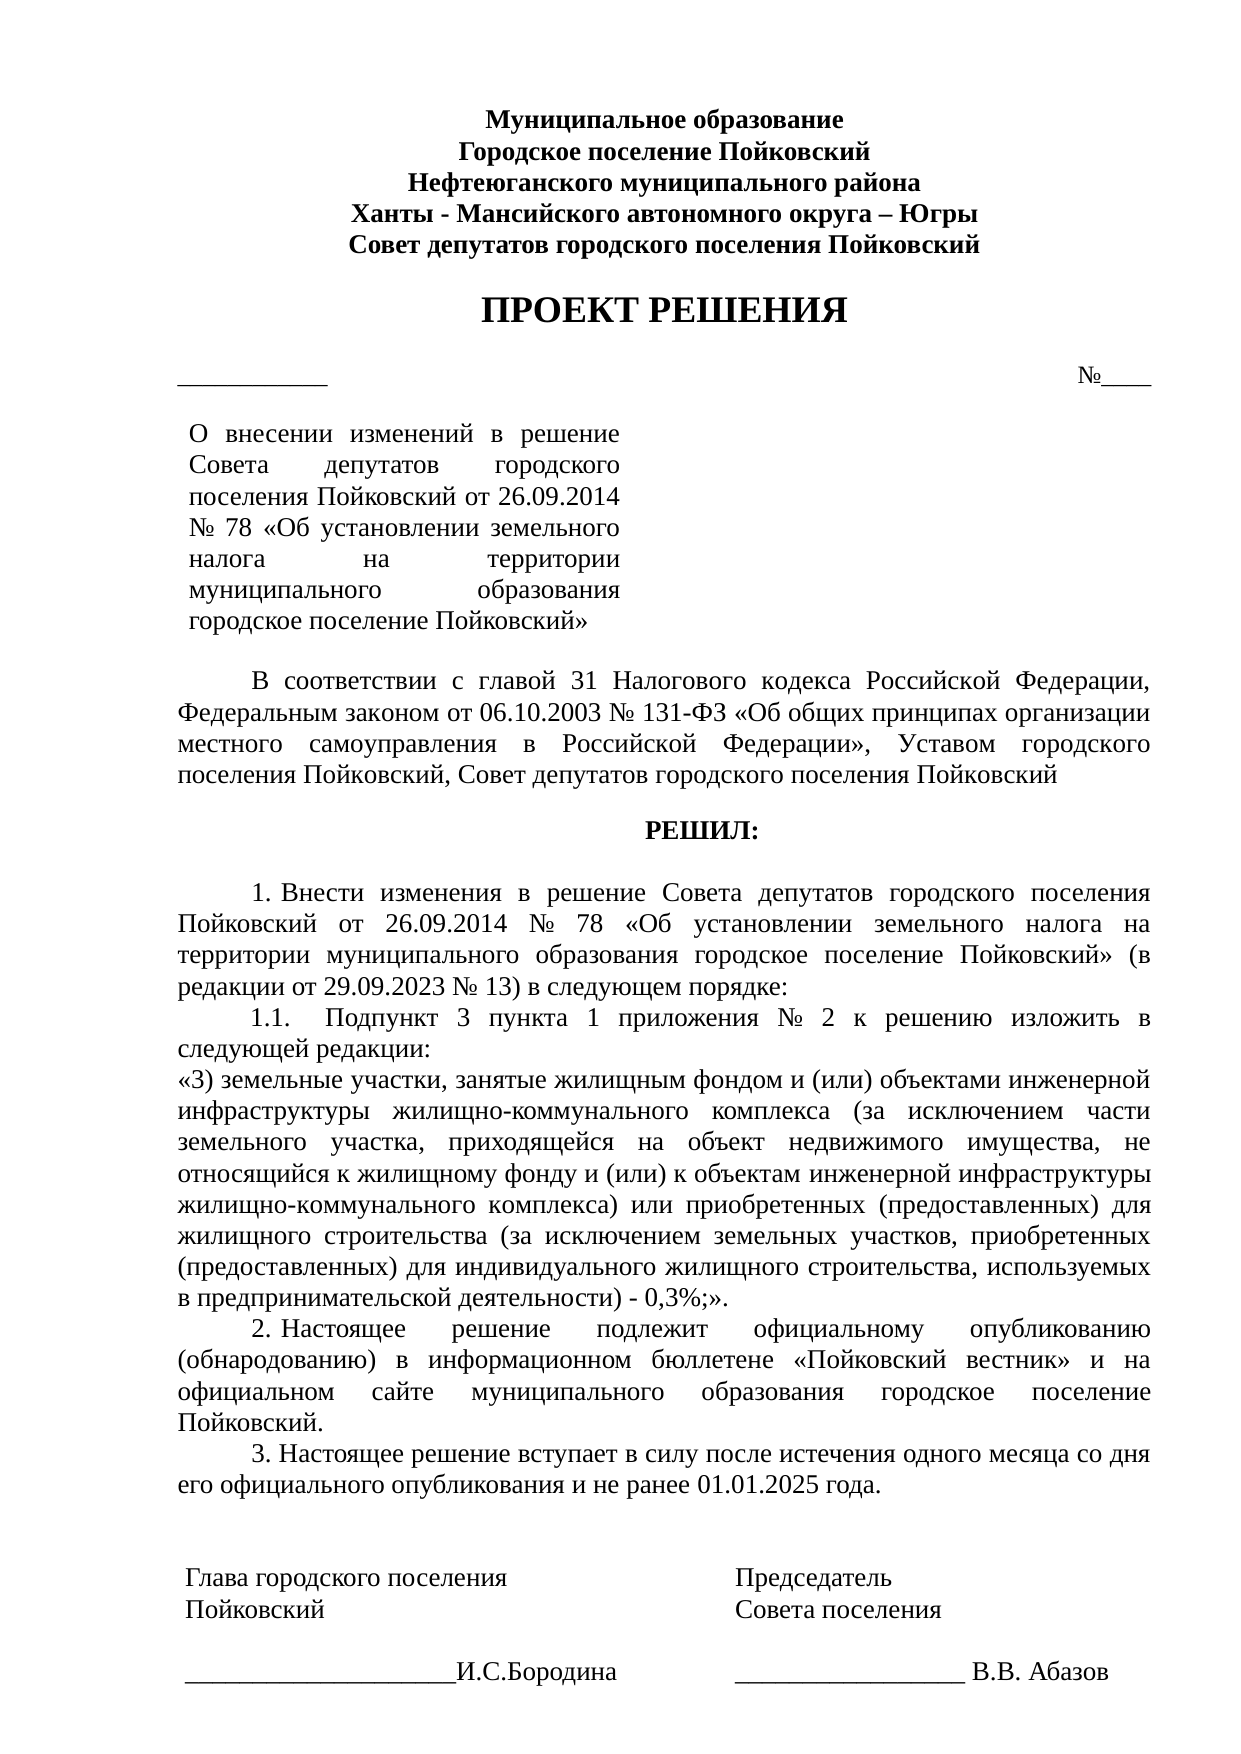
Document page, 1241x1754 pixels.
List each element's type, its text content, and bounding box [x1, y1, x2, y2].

list Внести изменения в решение Совета депутатов городского поселения Пойковский от 26.09.2014 № 78 «Об установлении земельного налога на территории муниципального образования городское поселение Пойковский» (в редакции от 29.09.2023 № 13) в следующем порядке: [177, 876, 1152, 1001]
list Настоящее решение подлежит официальному опубликованию (обнародованию) в информационном бюллетене «Пойковский вестник» и на официальном сайте муниципального образования городское поселение Пойковский. [177, 1312, 1152, 1437]
text Городское поселение Пойковский [177, 134, 1152, 166]
table_header О внесении изменений в решение Совета депутатов городского поселения Пойковский от 26.09.2014 № 78 «Об установлении земельного налога на территории муниципального образования городское поселение Пойковский» [177, 417, 631, 635]
text Ханты - Мансийского автономного округа – Югры [177, 197, 1152, 228]
table_header Председатель Совета поселения [724, 1562, 1197, 1655]
text «3) земельные участки, занятые жилищным фондом и (или) объектами инженерной инфраструктуры жилищно-коммунального комплекса (за исключением части земельного участка, приходящейся на объект недвижимого имущества, не относящийся к жилищному фонду и (или) к объектам инженерной инфраструктуры жилищно-коммунального комплекса) или приобретенных (предоставленных) для жилищного строительства (за исключением земельных участков, приобретенных (предоставленных) для индивидуального жилищного строительства, используемых в предпринимательской деятельности) - 0,3%;». [177, 1063, 1152, 1312]
table_cell ____________________И.С.Бородина [174, 1655, 723, 1717]
text В соответствии с главой 31 Налогового кодекса Российской Федерации, Федеральным законом от 06.10.2003 № 131-ФЗ «Об общих принципах организации местного самоуправления в Российской Федерации», Уставом городского поселения Пойковский, Совет депутатов городского поселения Пойковский [177, 664, 1152, 789]
table_header Глава городского поселения Пойковский [174, 1562, 723, 1655]
text ____________ №____ [177, 360, 1152, 388]
text Нефтеюганского муниципального района [177, 166, 1152, 197]
table_cell _________________ В.В. Абазов [724, 1655, 1197, 1717]
text 3. Настоящее решение вступает в силу после истечения одного месяца со дня его официального опубликования и не ранее 01.01.2025 года. [177, 1437, 1152, 1499]
list Подпункт 3 пункта 1 приложения № 2 к решению изложить в следующей редакции: [177, 1001, 1152, 1063]
text РЕШИЛ: [177, 814, 1152, 845]
text ПРОЕКТ РЕШЕНИЯ [177, 288, 1152, 331]
text Совет депутатов городского поселения Пойковский [177, 228, 1152, 259]
text Муниципальное образование [177, 103, 1152, 134]
